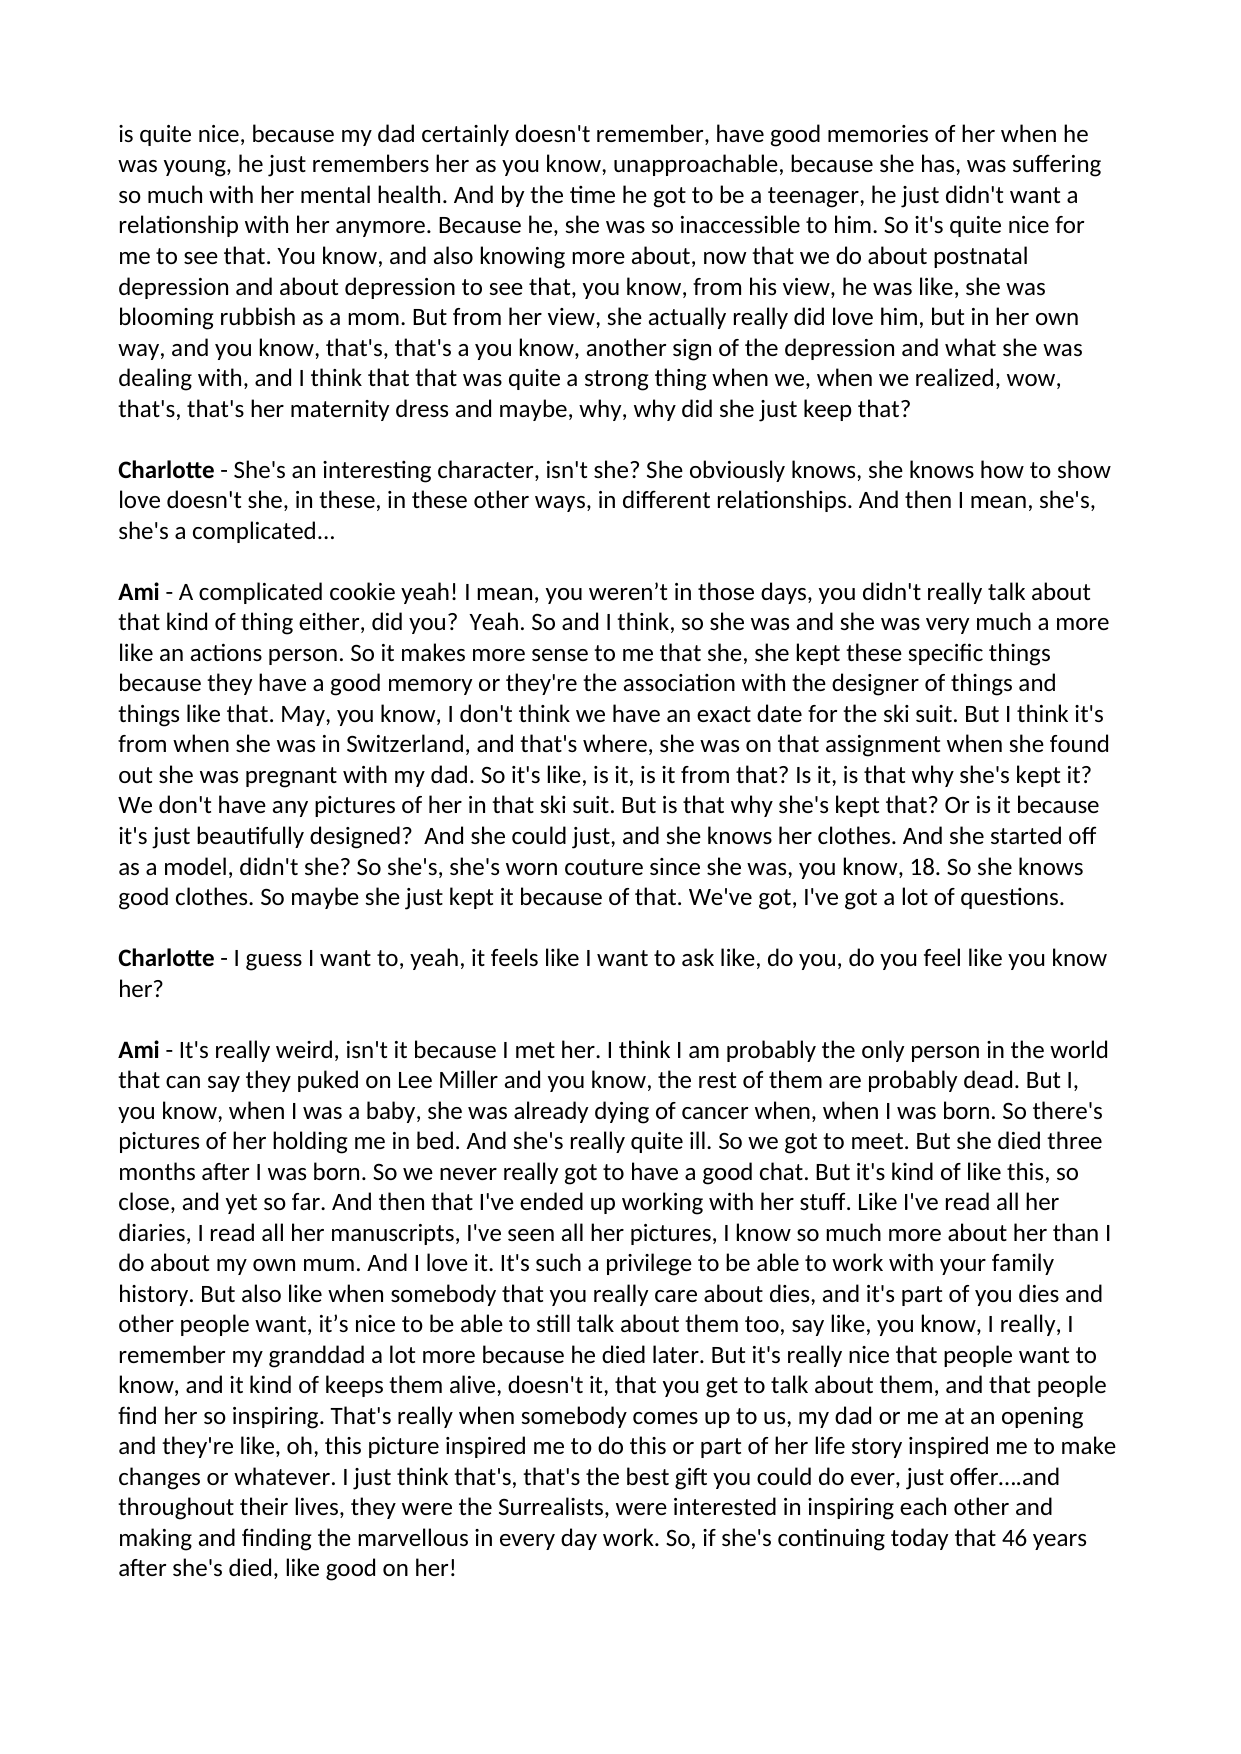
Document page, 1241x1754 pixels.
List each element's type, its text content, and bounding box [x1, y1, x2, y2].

text Ami - It's really weird, isn't it because I met her. I think I am probably the only person in the world that can say they puked on Lee Miller and you know, the rest of them are probably dead. But I, you know, when I was a baby, she was already dying of cancer when, when I was born. So there's pictures of her holding me in bed. And she's really quite ill. So we got to meet. But she died three months after I was born. So we never really got to have a good chat. But it's kind of like this, so close, and yet so far. And then that I've ended up working with her stuff. Like I've read all her diaries, I read all her manuscripts, I've seen all her pictures, I know so much more about her than I do about my own mum. And I love it. It's such a privilege to be able to work with your family history. But also like when somebody that you really care about dies, and it's part of you dies and other people want, it’s nice to be able to still talk about them too, say like, you know, I really, I remember my granddad a lot more because he died later. But it's really nice that people want to know, and it kind of keeps them alive, doesn't it, that you get to talk about them, and that people find her so inspiring. That's really when somebody comes up to us, my dad or me at an opening and they're like, oh, this picture inspired me to do this or part of her life story inspired me to make changes or whatever. I just think that's, that's the best gift you could do ever, just offer….and throughout their lives, they were the Surrealists, were interested in inspiring each other and making and finding the marvellous in every day work. So, if she's continuing today that 46 years after she's died, like good on her! [118, 1034, 1122, 1583]
text Charlotte - She's an interesting character, isn't she? She obviously knows, she knows how to show love doesn't she, in these, in these other ways, in different relationships. And then I mean, she's, she's a complicated... [118, 454, 1122, 545]
text Ami - A complicated cookie yeah! I mean, you weren’t in those days, you didn't really talk about that kind of thing either, did you? Yeah. So and I think, so she was and she was very much a more like an actions person. So it makes more sense to me that she, she kept these specific things because they have a good memory or they're the association with the designer of things and things like that. May, you know, I don't think we have an exact date for the ski suit. But I think it's from when she was in Switzerland, and that's where, she was on that assignment when she found out she was pregnant with my dad. So it's like, is it, is it from that? Is it, is that why she's kept it? We don't have any pictures of her in that ski suit. But is that why she's kept that? Or is it because it's just beautifully designed? And she could just, and she knows her clothes. And she started off as a model, didn't she? So she's, she's worn couture since she was, you know, 18. So she knows good clothes. So maybe she just kept it because of that. We've got, I've got a lot of questions. [118, 576, 1122, 912]
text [118, 118, 1122, 423]
text Charlotte - I guess I want to, yeah, it feels like I want to ask like, do you, do you feel like you know her? [118, 942, 1122, 1003]
